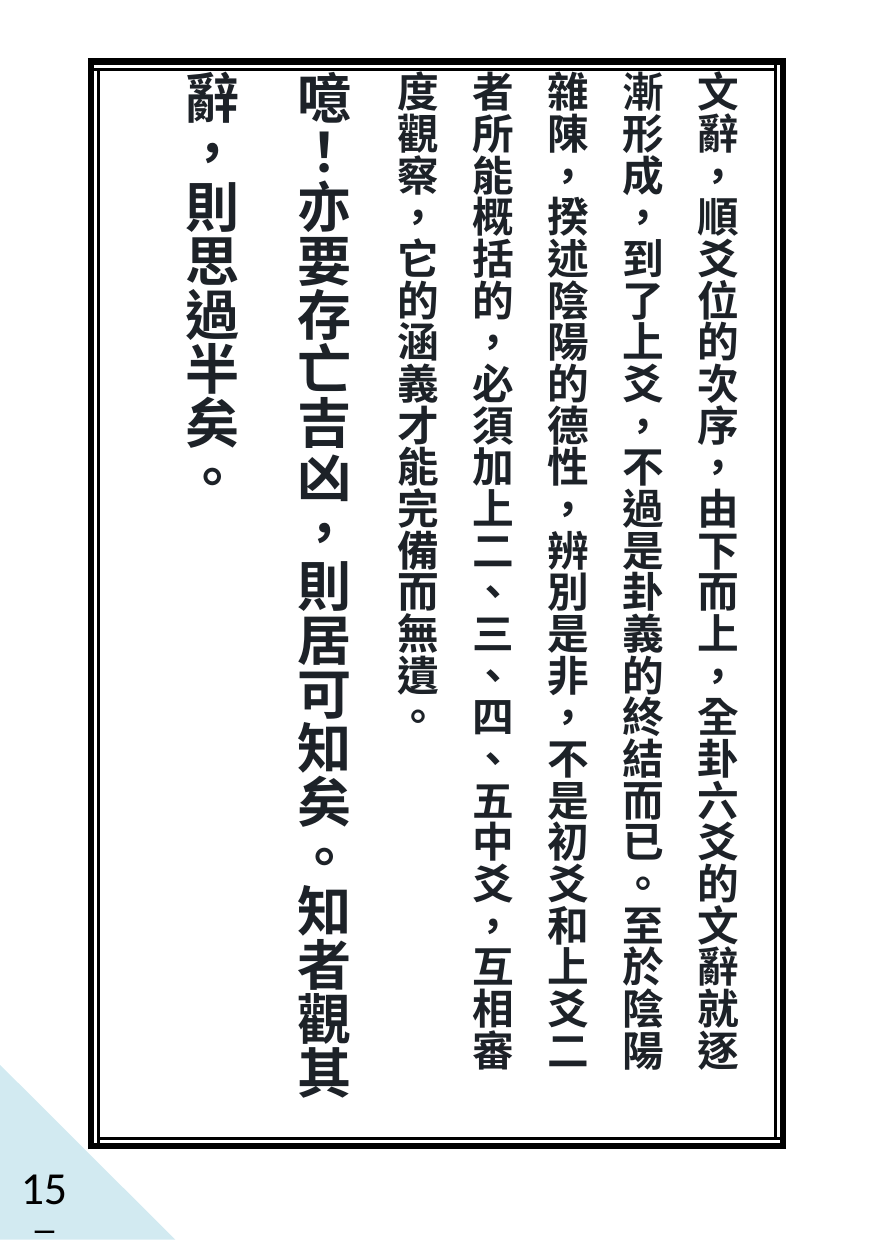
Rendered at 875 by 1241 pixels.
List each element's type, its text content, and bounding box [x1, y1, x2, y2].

text 噫！亦要存亡吉凶，則居可知矣。知者觀其辭，則思過半矣。 [156, 71, 381, 1111]
